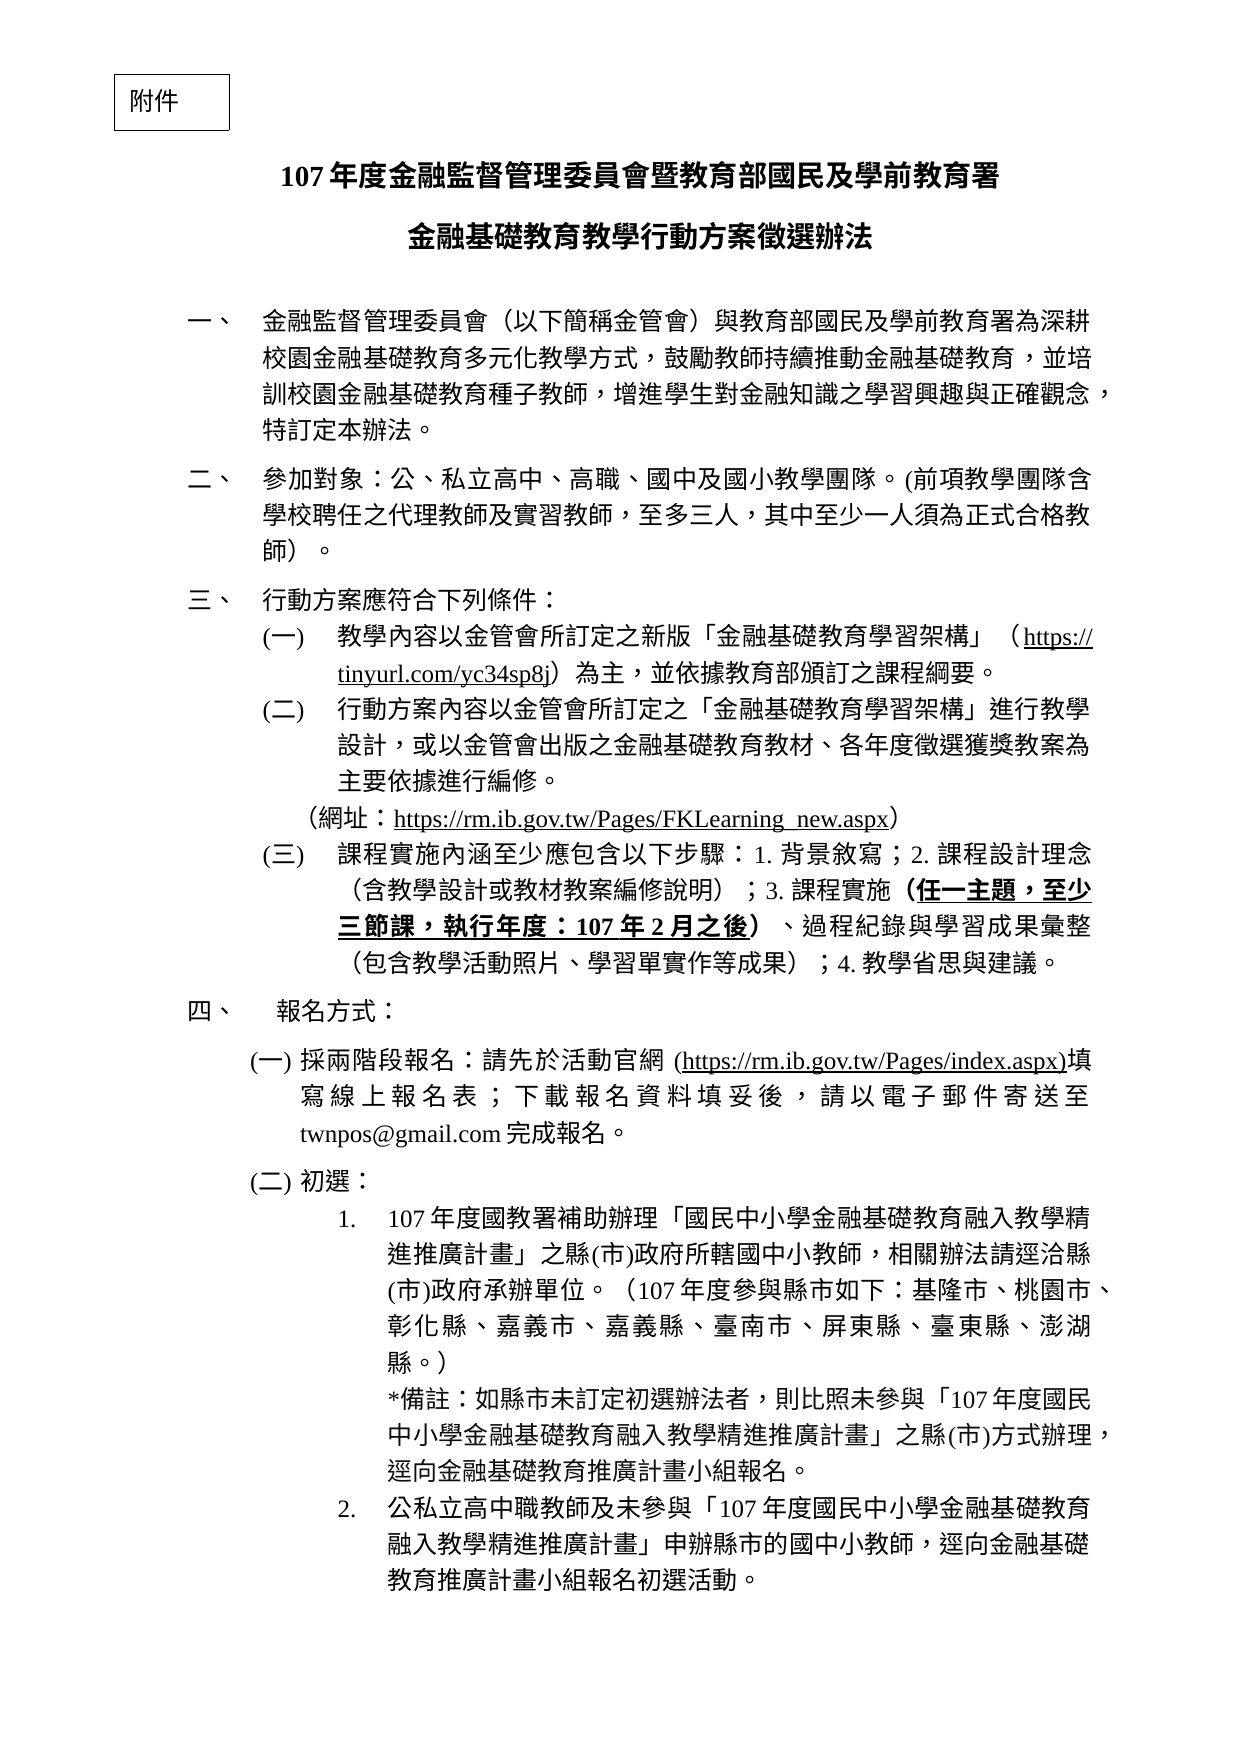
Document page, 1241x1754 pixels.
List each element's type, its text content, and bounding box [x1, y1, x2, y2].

list 行動方案內容以金管會所訂定之「金融基礎教育學習架構」進行教學設計，或以金管會出版之金融基礎教育教材、各年度徵選獲獎教案為主要依據進行編修。 [262, 689, 1093, 798]
text 107年度金融監督管理委員會暨教育部國民及學前教育署 [187, 134, 1093, 213]
list 初選： [250, 1162, 1093, 1198]
list 107年度國教署補助辦理「國民中小學金融基礎教育融入教學精進推廣計畫」之縣(市)政府所轄國中小教師，相關辦法請逕洽縣(市)政府承辦單位。（107年度參與縣市如下：基隆市、桃園市、彰化縣、嘉義市、嘉義縣、臺南市、屏東縣、臺東縣、澎湖縣。） [337, 1198, 1093, 1379]
list 行動方案應符合下列條件： [187, 581, 1093, 617]
list 課程實施內涵至少應包含以下步驟：1. 背景敘寫；2. 課程設計理念（含教學設計或教材教案編修說明）；3. 課程實施（任一主題，至少三節課，執行年度：107年2月之後）、過程紀錄與學習成果彙整（包含教學活動照片、學習單實作等成果）；4. 教學省思與建議。 [262, 834, 1093, 979]
text *備註：如縣市未訂定初選辦法者，則比照未參與「107年度國民中小學金融基礎教育融入教學精進推廣計畫」之縣(市)方式辦理，逕向金融基礎教育推廣計畫小組報名。 [387, 1379, 1093, 1488]
list 報名方式： [187, 992, 1093, 1028]
list 參加對象：公、私立高中、高職、國中及國小教學團隊。(前項教學團隊含學校聘任之代理教師及實習教師，至多三人，其中至少一人須為正式合格教師）。 [187, 459, 1093, 568]
list 金融監督管理委員會（以下簡稱金管會）與教育部國民及學前教育署為深耕校園金融基礎教育多元化教學方式，鼓勵教師持續推動金融基礎教育，並培訓校園金融基礎教育種子教師，增進學生對金融知識之學習興趣與正確觀念，特訂定本辦法。 [187, 302, 1093, 447]
text 金融基礎教育教學行動方案徵選辦法 [187, 213, 1093, 256]
text （網址：https://rm.ib.gov.tw/Pages/FKLearning_new.aspx） [262, 798, 1093, 834]
list 教學內容以金管會所訂定之新版「金融基礎教育學習架構」（https://tinyurl.com/yc34sp8j）為主，並依據教育部頒訂之課程綱要。 [262, 617, 1093, 689]
list 公私立高中職教師及未參與「107年度國民中小學金融基礎教育融入教學精進推廣計畫」申辦縣市的國中小教師，逕向金融基礎教育推廣計畫小組報名初選活動。 [337, 1488, 1093, 1597]
list 採兩階段報名：請先於活動官網 (https://rm.ib.gov.tw/Pages/index.aspx)填寫線上報名表；下載報名資料填妥後，請以電子郵件寄送至twnpos@gmail.com完成報名。 [250, 1041, 1093, 1149]
